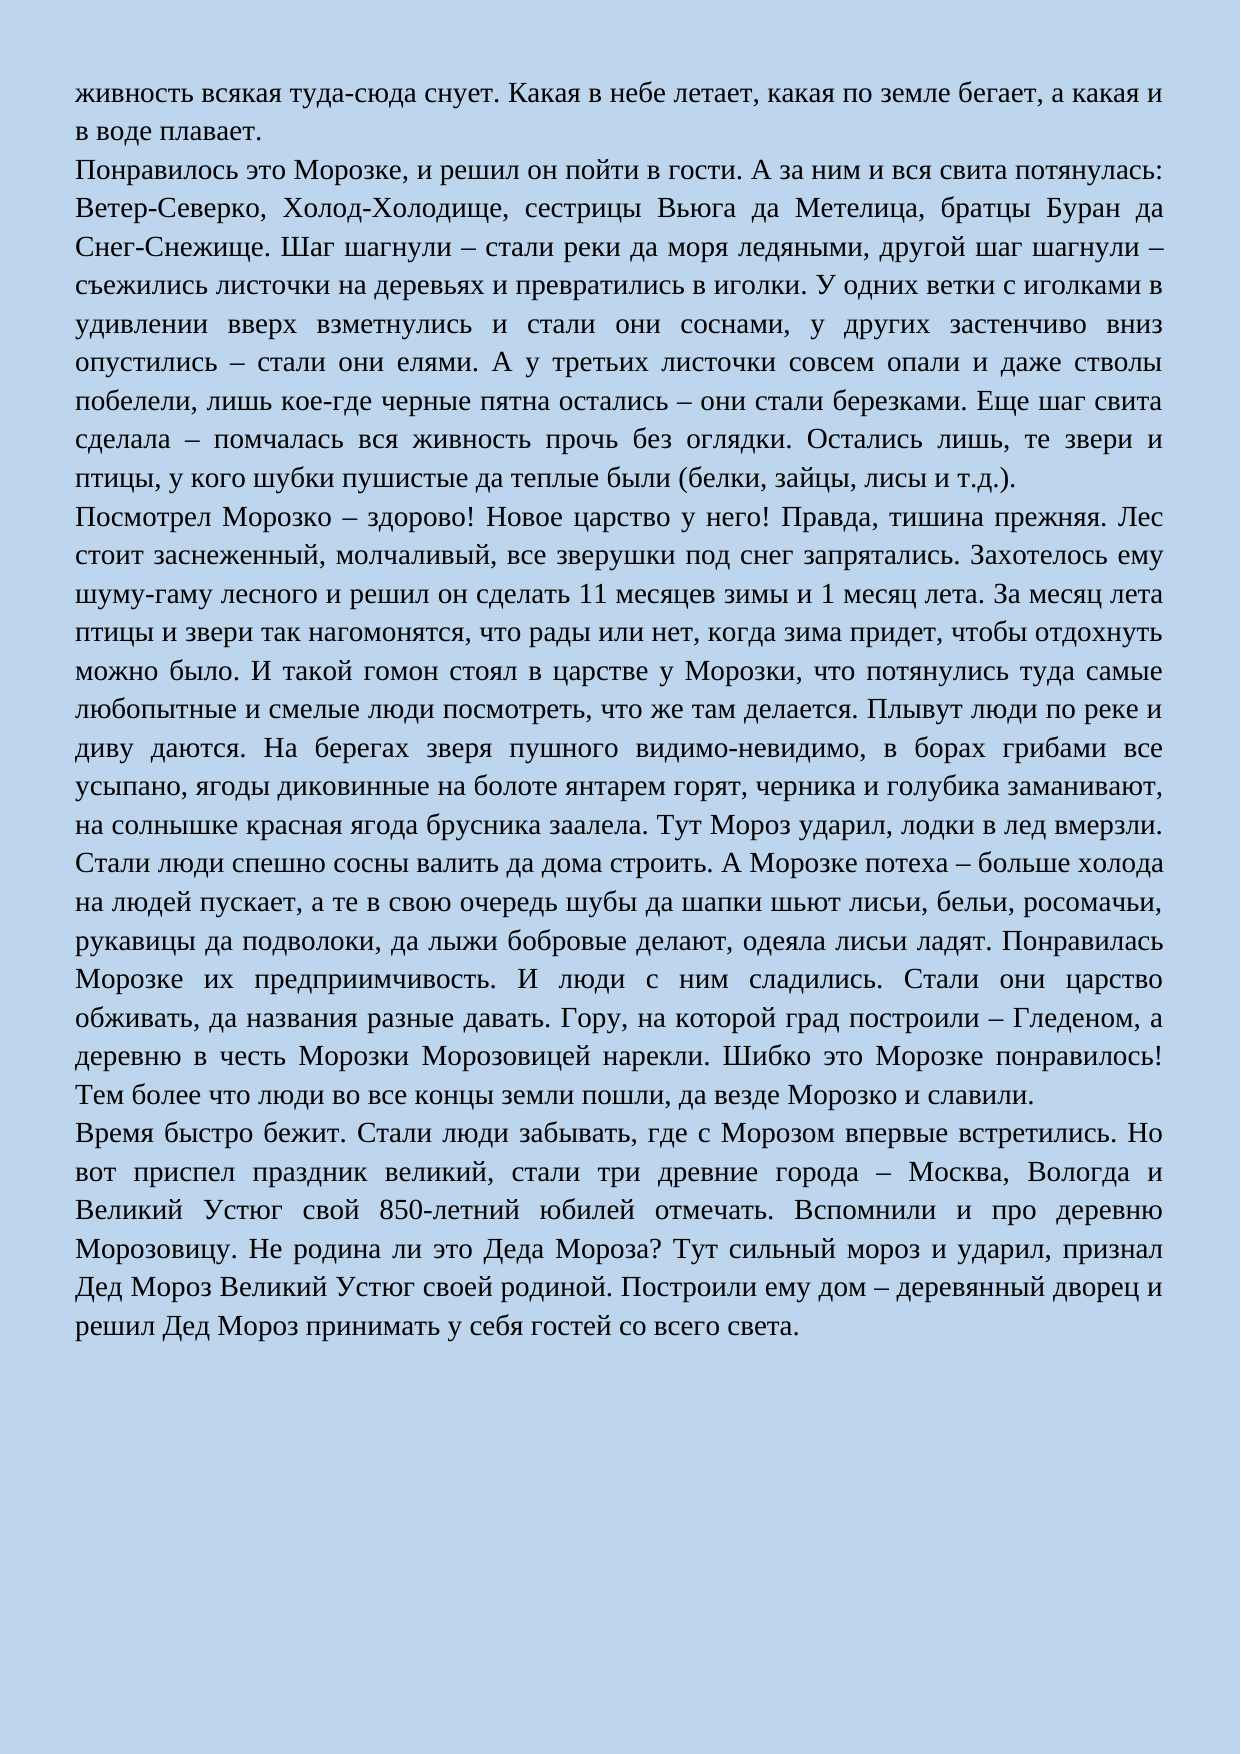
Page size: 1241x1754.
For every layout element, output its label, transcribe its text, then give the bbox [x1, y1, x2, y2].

text Время быстро бежит. Стали люди забывать, где с Морозом впервые встретились. Но вот приспел праздник великий, стали три древние города – Москва, Вологда и Великий Устюг свой 850-летний юбилей отмечать. Вспомнили и про деревню Морозовицу. Не родина ли это Деда Мороза? Тут сильный мороз и ударил, признал Дед Мороз Великий Устюг своей родиной. Построили ему дом – деревянный дворец и решил Дед Мороз принимать у себя гостей со всего света. [75, 1115, 1164, 1342]
text Понравилось это Морозке, и решил он пойти в гости. А за ним и вся свита потянулась: Ветер-Северко, Холод-Холодище, сестрицы Вьюга да Метелица, братцы Буран да Снег-Снежище. Шаг шагнули – стали реки да моря ледяными, другой шаг шагнули – съежились листочки на деревьях и превратились в иголки. У одних ветки с иголками в удивлении вверх взметнулись и стали они соснами, у других застенчиво вниз опустились – стали они елями. А у третьих листочки совсем опали и даже стволы побелели, лишь кое-где черные пятна остались – они стали березками. Еще шаг свита сделала – помчалась вся живность прочь без оглядки. Остались лишь, те звери и птицы, у кого шубки пушистые да теплые были (белки, зайцы, лисы и т.д.). [75, 152, 1164, 494]
text Посмотрел Морозко – здорово! Новое царство у него! Правда, тишина прежняя. Лес стоит заснеженный, молчаливый, все зверушки под снег запрятались. Захотелось ему шуму-гаму лесного и решил он сделать 11 месяцев зимы и 1 месяц лета. За месяц лета птицы и звери так нагомонятся, что рады или нет, когда зима придет, чтобы отдохнуть можно было. И такой гомон стоял в царстве у Морозки, что потянулись туда самые любопытные и смелые люди посмотреть, что же там делается. Плывут люди по реке и диву даются. На берегах зверя пушного видимо-невидимо, в борах грибами все усыпано, ягоды диковинные на болоте янтарем горят, черника и голубика заманивают, на солнышке красная ягода брусника заалела. Тут Мороз ударил, лодки в лед вмерзли. Стали люди спешно сосны валить да дома строить. А Морозке потеха – больше холода на людей пускает, а те в свою очередь шубы да шапки шьют лисьи, бельи, росомачьи, рукавицы да подволоки, да лыжи бобровые делают, одеяла лисьи ладят. Понравилась Морозке их предприимчивость. И люди с ним сладились. Стали они царство обживать, да названия разные давать. Гору, на которой град построили – Гледеном, а деревню в честь Морозки Морозовицей нарекли. Шибко это Морозке понравилось! Тем более что люди во все концы земли пошли, да везде Морозко и славили. [75, 499, 1164, 1110]
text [75, 75, 1164, 147]
